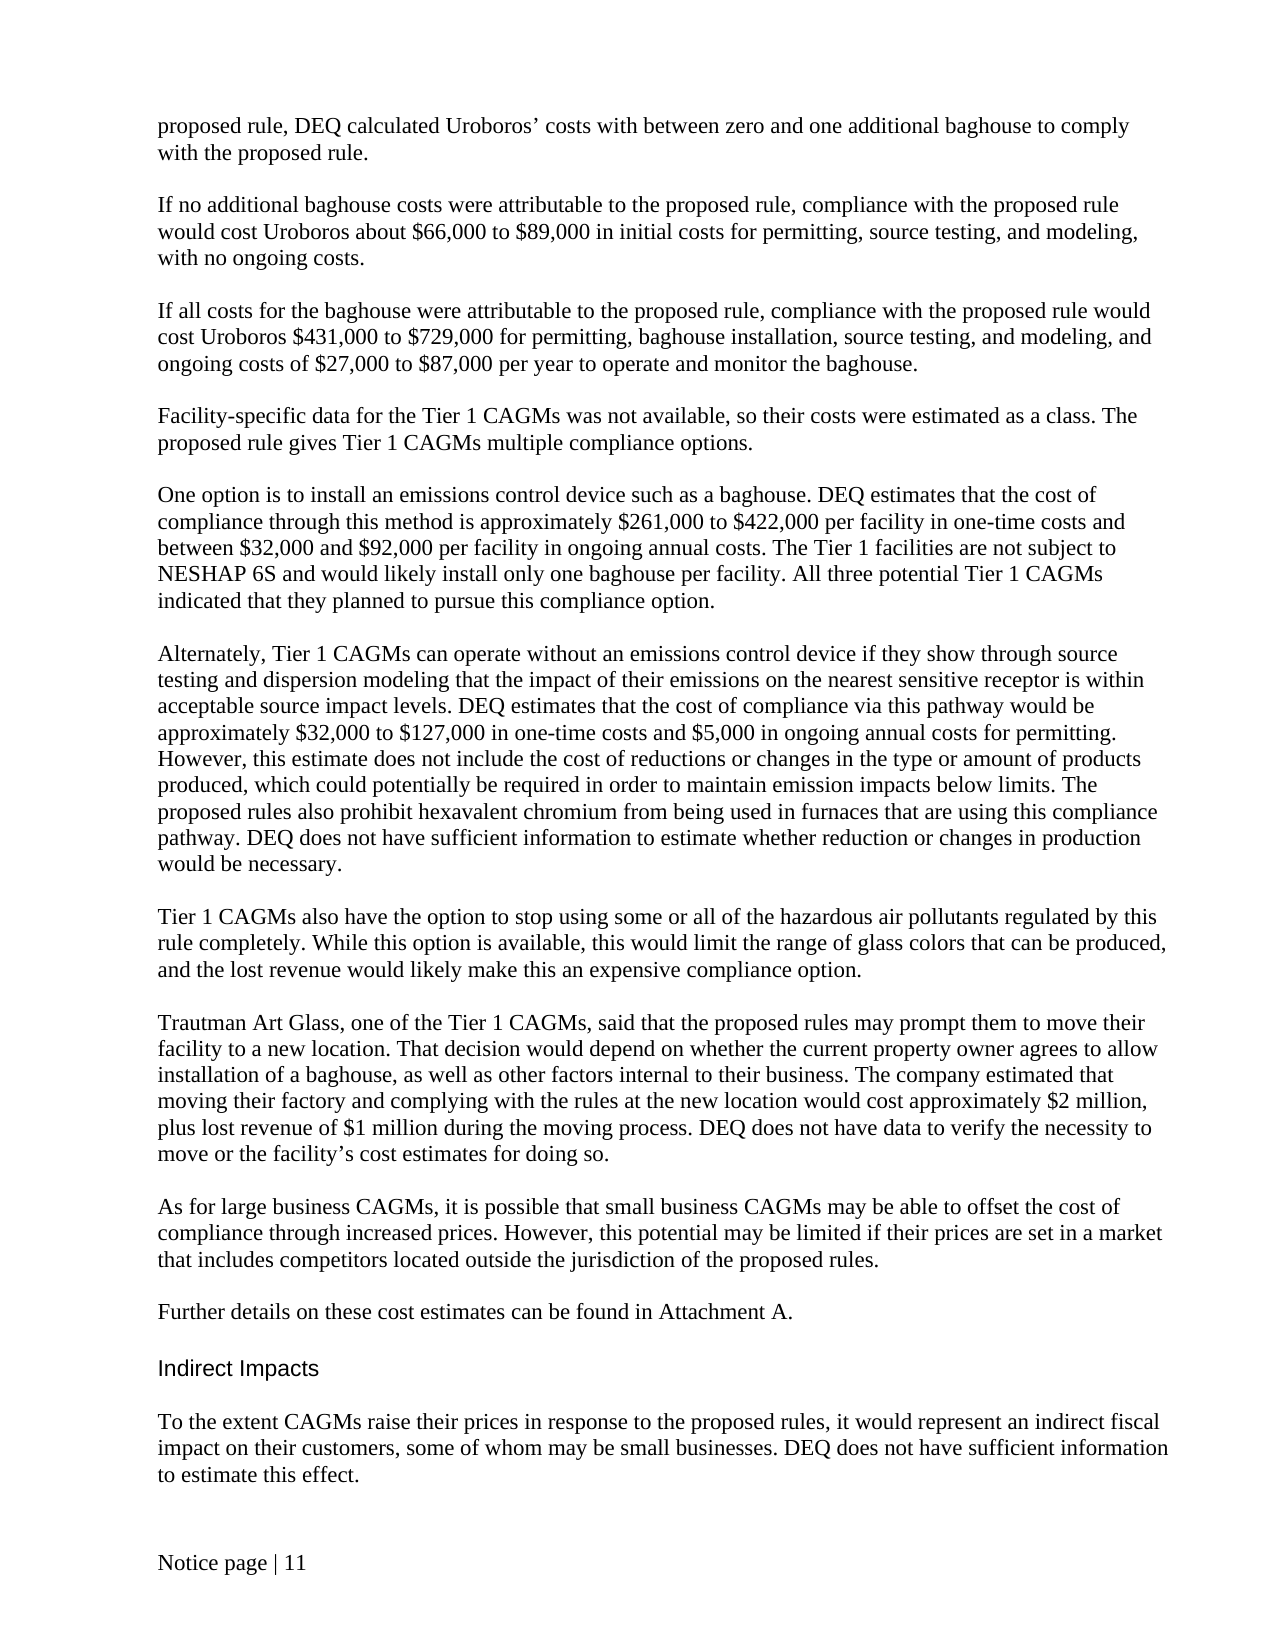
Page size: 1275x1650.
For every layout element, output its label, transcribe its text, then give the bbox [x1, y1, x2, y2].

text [157, 112, 1170, 165]
text One option is to install an emissions control device such as a baghouse. DEQ estimates that the cost of compliance through this method is approximately $261,000 to $422,000 per facility in one-time costs and between $32,000 and $92,000 per facility in ongoing annual costs. The Tier 1 facilities are not subject to NESHAP 6S and would likely install only one baghouse per facility. All three potential Tier 1 CAGMs indicated that they planned to pursue this compliance option. [157, 481, 1170, 613]
text If no additional baghouse costs were attributable to the proposed rule, compliance with the proposed rule would cost Uroboros about $66,000 to $89,000 in initial costs for permitting, source testing, and modeling, with no ongoing costs. [157, 192, 1170, 271]
text To the extent CAGMs raise their prices in response to the proposed rules, it would represent an indirect fiscal impact on their customers, some of whom may be small businesses. DEQ does not have sufficient information to estimate this effect. [157, 1408, 1170, 1487]
text Tier 1 CAGMs also have the option to stop using some or all of the hazardous air pollutants regulated by this rule completely. While this option is available, this would limit the range of glass colors that can be produced, and the lost revenue would likely make this an expensive compliance option. [157, 903, 1170, 982]
text Indirect Impacts [157, 1355, 1170, 1382]
text As for large business CAGMs, it is possible that small business CAGMs may be able to offset the cost of compliance through increased prices. However, this potential may be limited if their prices are set in a market that includes competitors located outside the jurisdiction of the proposed rules. [157, 1193, 1170, 1272]
text Further details on these cost estimates can be found in Attachment A. [157, 1298, 1170, 1325]
text Trautman Art Glass, one of the Tier 1 CAGMs, said that the proposed rules may prompt them to move their facility to a new location. That decision would depend on whether the current property owner agrees to allow installation of a baghouse, as well as other factors internal to their business. The company estimated that moving their factory and complying with the rules at the new location would cost approximately $2 million, plus lost revenue of $1 million during the moving process. DEQ does not have data to verify the necessity to move or the facility’s cost estimates for doing so. [157, 1008, 1170, 1167]
text Alternately, Tier 1 CAGMs can operate without an emissions control device if they show through source testing and dispersion modeling that the impact of their emissions on the nearest sensitive receptor is within acceptable source impact levels. DEQ estimates that the cost of compliance via this pathway would be approximately $32,000 to $127,000 in one-time costs and $5,000 in ongoing annual costs for permitting. However, this estimate does not include the cost of reductions or changes in the type or amount of products produced, which could potentially be required in order to maintain emission impacts below limits. The proposed rules also prohibit hexavalent chromium from being used in furnaces that are using this compliance pathway. DEQ does not have sufficient information to estimate whether reduction or changes in production would be necessary. [157, 639, 1170, 877]
text Facility-specific data for the Tier 1 CAGMs was not available, so their costs were estimated as a class. The proposed rule gives Tier 1 CAGMs multiple compliance options. [157, 402, 1170, 455]
text If all costs for the baghouse were attributable to the proposed rule, compliance with the proposed rule would cost Uroboros $431,000 to $729,000 for permitting, baghouse installation, source testing, and modeling, and ongoing costs of $27,000 to $87,000 per year to operate and monitor the baghouse. [157, 297, 1170, 376]
